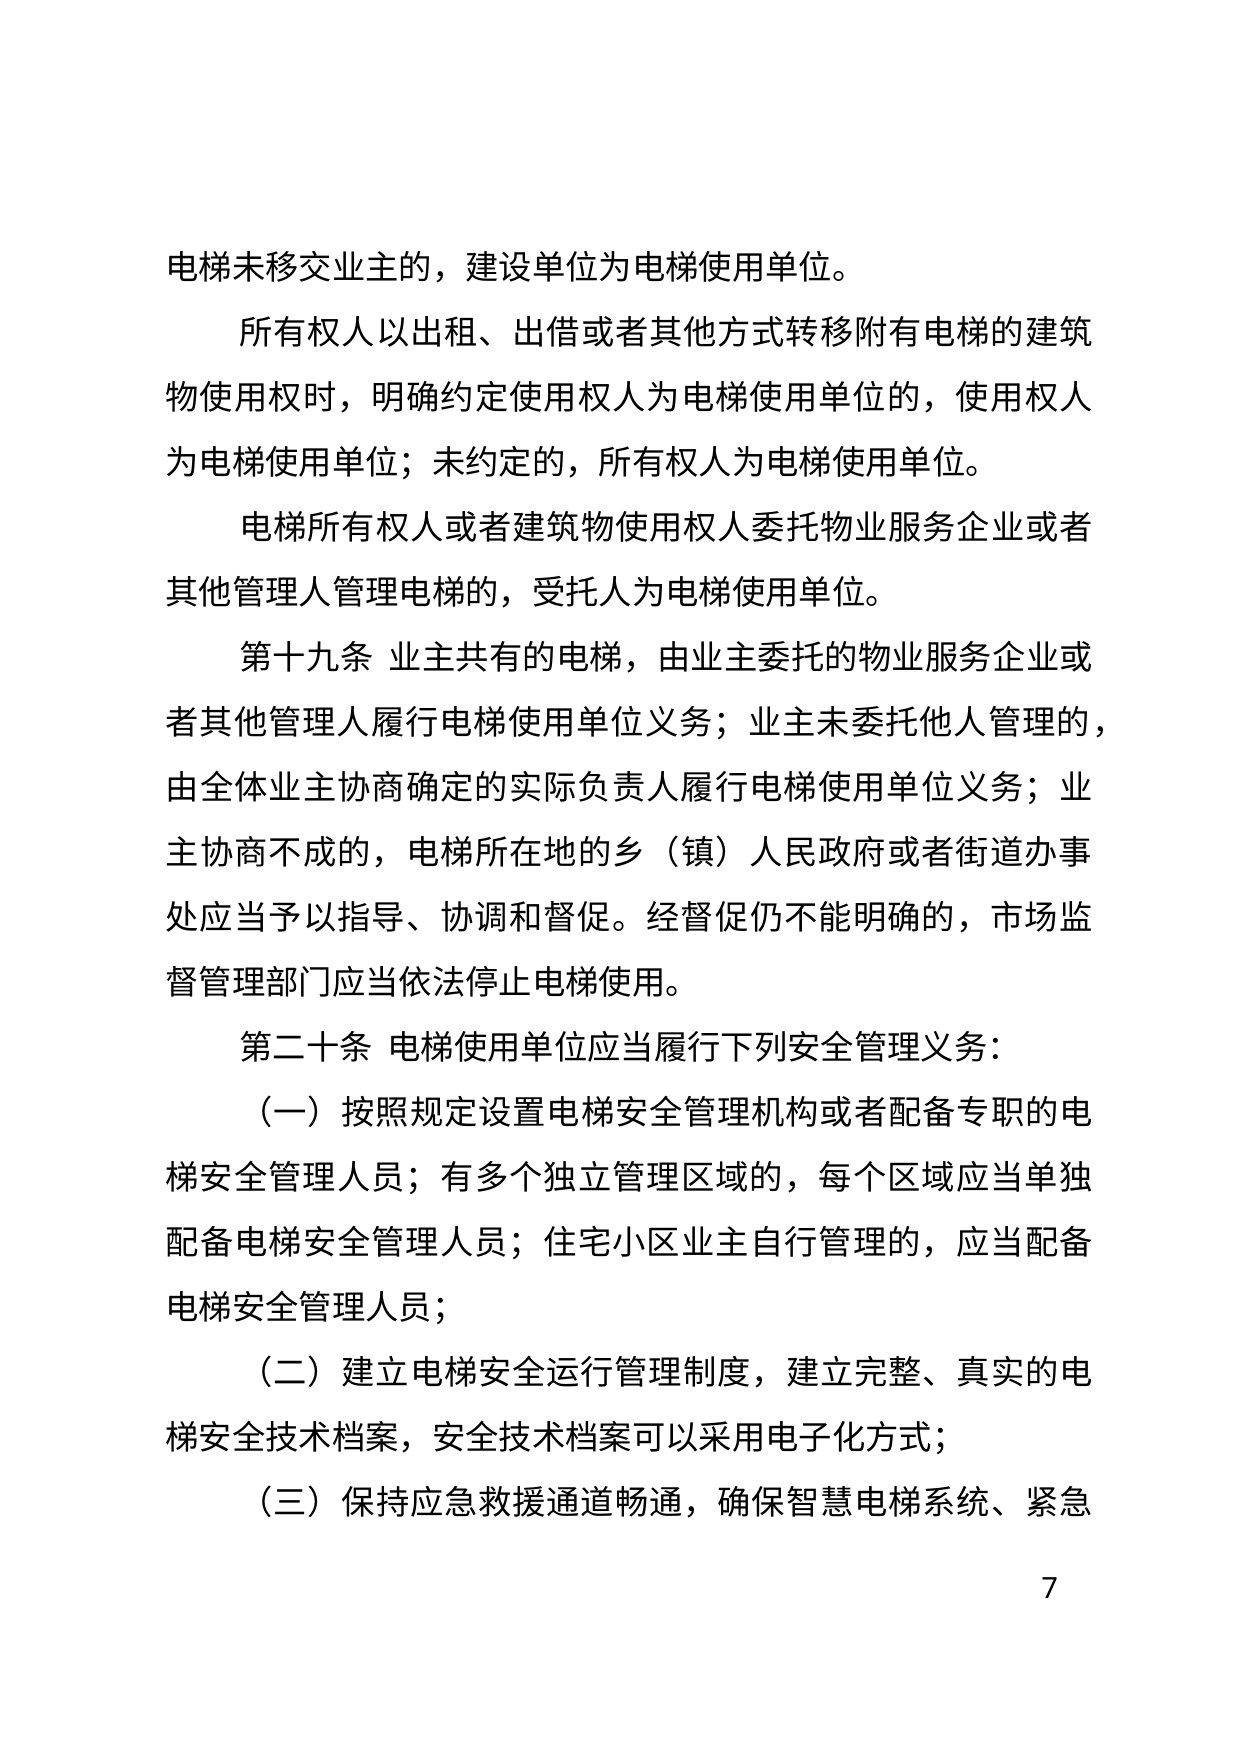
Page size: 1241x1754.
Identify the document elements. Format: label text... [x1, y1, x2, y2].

text 第十九条 业主共有的电梯，由业主委托的物业服务企业或者其他管理人履行电梯使用单位义务；业主未委托他人管理的，由全体业主协商确定的实际负责人履行电梯使用单位义务；业主协商不成的，电梯所在地的乡（镇）人民政府或者街道办事处应当予以指导、协调和督促。经督促仍不能明确的，市场监督管理部门应当依法停止电梯使用。 [165, 623, 1093, 1013]
text 所有权人以出租、出借或者其他方式转移附有电梯的建筑物使用权时，明确约定使用权人为电梯使用单位的，使用权人为电梯使用单位；未约定的，所有权人为电梯使用单位。 [165, 298, 1093, 493]
text 电梯所有权人或者建筑物使用权人委托物业服务企业或者其他管理人管理电梯的，受托人为电梯使用单位。 [165, 493, 1093, 623]
text 第二十条 电梯使用单位应当履行下列安全管理义务： [165, 1013, 1093, 1078]
text （二）建立电梯安全运行管理制度，建立完整、真实的电梯安全技术档案，安全技术档案可以采用电子化方式； [165, 1338, 1093, 1468]
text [165, 233, 1093, 298]
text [165, 1468, 1093, 1533]
text （一）按照规定设置电梯安全管理机构或者配备专职的电梯安全管理人员；有多个独立管理区域的，每个区域应当单独配备电梯安全管理人员；住宅小区业主自行管理的，应当配备电梯安全管理人员； [165, 1078, 1093, 1338]
